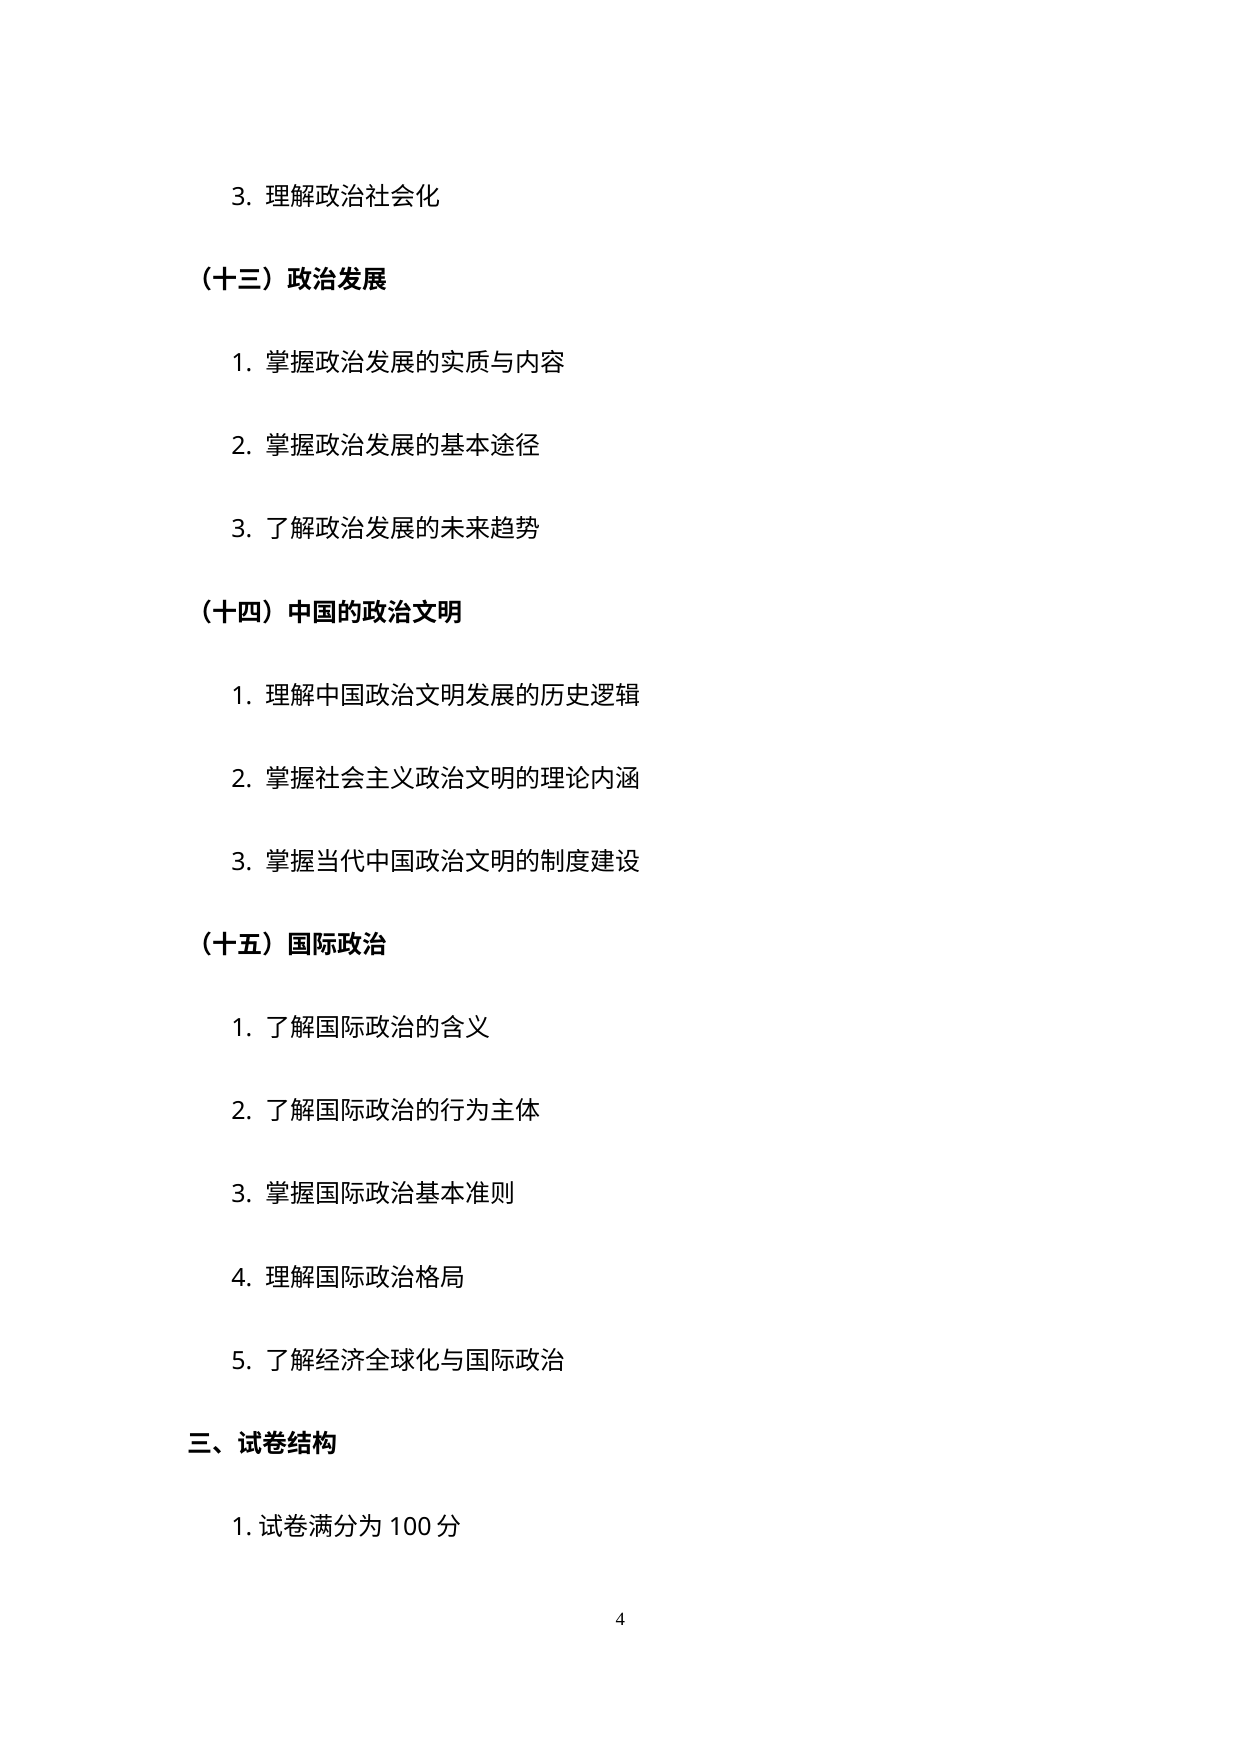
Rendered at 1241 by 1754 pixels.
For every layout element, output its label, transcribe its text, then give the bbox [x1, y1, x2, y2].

text 3. 掌握当代中国政治文明的制度建设 [231, 827, 1053, 892]
text 1. 理解中国政治文明发展的历史逻辑 [231, 661, 1053, 726]
text 三、试卷结构 [187, 1409, 1053, 1474]
text （十三）政治发展 [187, 245, 1053, 310]
text 2. 掌握社会主义政治文明的理论内涵 [231, 744, 1053, 809]
text 5. 了解经济全球化与国际政治 [231, 1326, 1053, 1391]
text （十四）中国的政治文明 [187, 578, 1053, 643]
text （十五）国际政治 [187, 910, 1053, 975]
text 3. 了解政治发展的未来趋势 [231, 494, 1053, 559]
text 1. 掌握政治发展的实质与内容 [231, 328, 1053, 393]
text 1. 了解国际政治的含义 [231, 993, 1053, 1058]
text 2. 了解国际政治的行为主体 [231, 1076, 1053, 1141]
text 3. 理解政治社会化 [231, 162, 1053, 227]
text 4. 理解国际政治格局 [231, 1243, 1053, 1308]
text 2. 掌握政治发展的基本途径 [231, 411, 1053, 476]
text 3. 掌握国际政治基本准则 [231, 1159, 1053, 1224]
text 1. 试卷满分为100分 [231, 1492, 1053, 1557]
